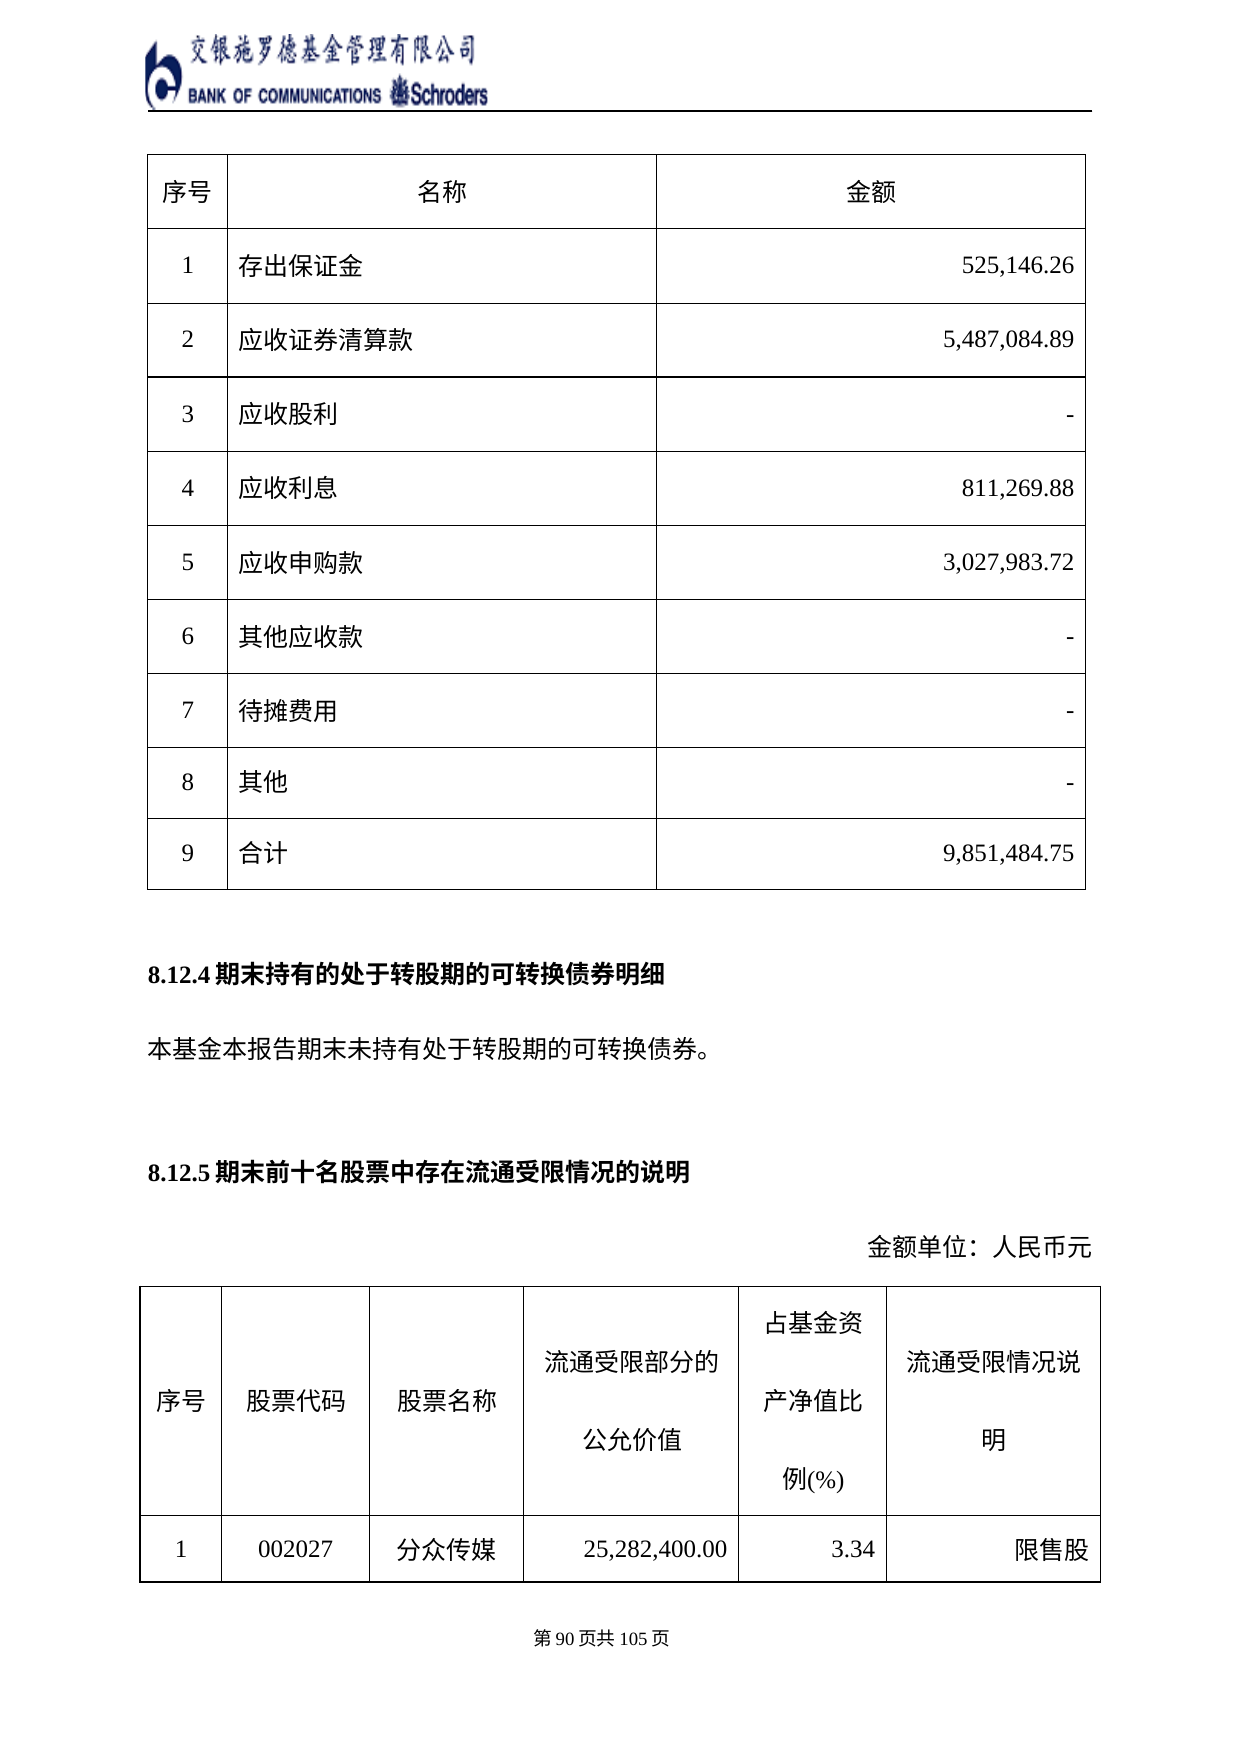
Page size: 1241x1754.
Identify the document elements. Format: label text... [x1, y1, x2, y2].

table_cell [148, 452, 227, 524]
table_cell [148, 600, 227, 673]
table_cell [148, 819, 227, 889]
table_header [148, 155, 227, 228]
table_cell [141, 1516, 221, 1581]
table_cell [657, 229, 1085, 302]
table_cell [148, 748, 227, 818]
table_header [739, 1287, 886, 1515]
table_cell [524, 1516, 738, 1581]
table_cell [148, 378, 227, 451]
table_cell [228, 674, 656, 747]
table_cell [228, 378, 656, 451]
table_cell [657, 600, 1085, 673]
subtitle 8.12.5期末前十名股票中存在流通受限情况的说明 [148, 1138, 1092, 1203]
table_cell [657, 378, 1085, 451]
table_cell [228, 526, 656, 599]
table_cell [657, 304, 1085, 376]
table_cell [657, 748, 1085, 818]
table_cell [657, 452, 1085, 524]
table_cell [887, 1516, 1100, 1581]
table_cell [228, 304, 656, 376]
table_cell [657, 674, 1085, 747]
text 金额单位：人民币元 [149, 1213, 1092, 1278]
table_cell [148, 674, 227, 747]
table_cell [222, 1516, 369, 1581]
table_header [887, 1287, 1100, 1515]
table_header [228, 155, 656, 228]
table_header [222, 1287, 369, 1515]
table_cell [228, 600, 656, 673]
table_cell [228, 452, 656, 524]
text 本基金本报告期末未持有处于转股期的可转换债券。 [148, 1016, 1092, 1081]
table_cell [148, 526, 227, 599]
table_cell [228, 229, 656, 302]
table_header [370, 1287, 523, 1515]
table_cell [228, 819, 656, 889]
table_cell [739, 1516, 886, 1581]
picture [145, 34, 488, 110]
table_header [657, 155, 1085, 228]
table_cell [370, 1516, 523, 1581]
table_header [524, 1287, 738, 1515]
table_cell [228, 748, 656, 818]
subtitle 8.12.4期末持有的处于转股期的可转换债券明细 [148, 940, 1092, 1005]
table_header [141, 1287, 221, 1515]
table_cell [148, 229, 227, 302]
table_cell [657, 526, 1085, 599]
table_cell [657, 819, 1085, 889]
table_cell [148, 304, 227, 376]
